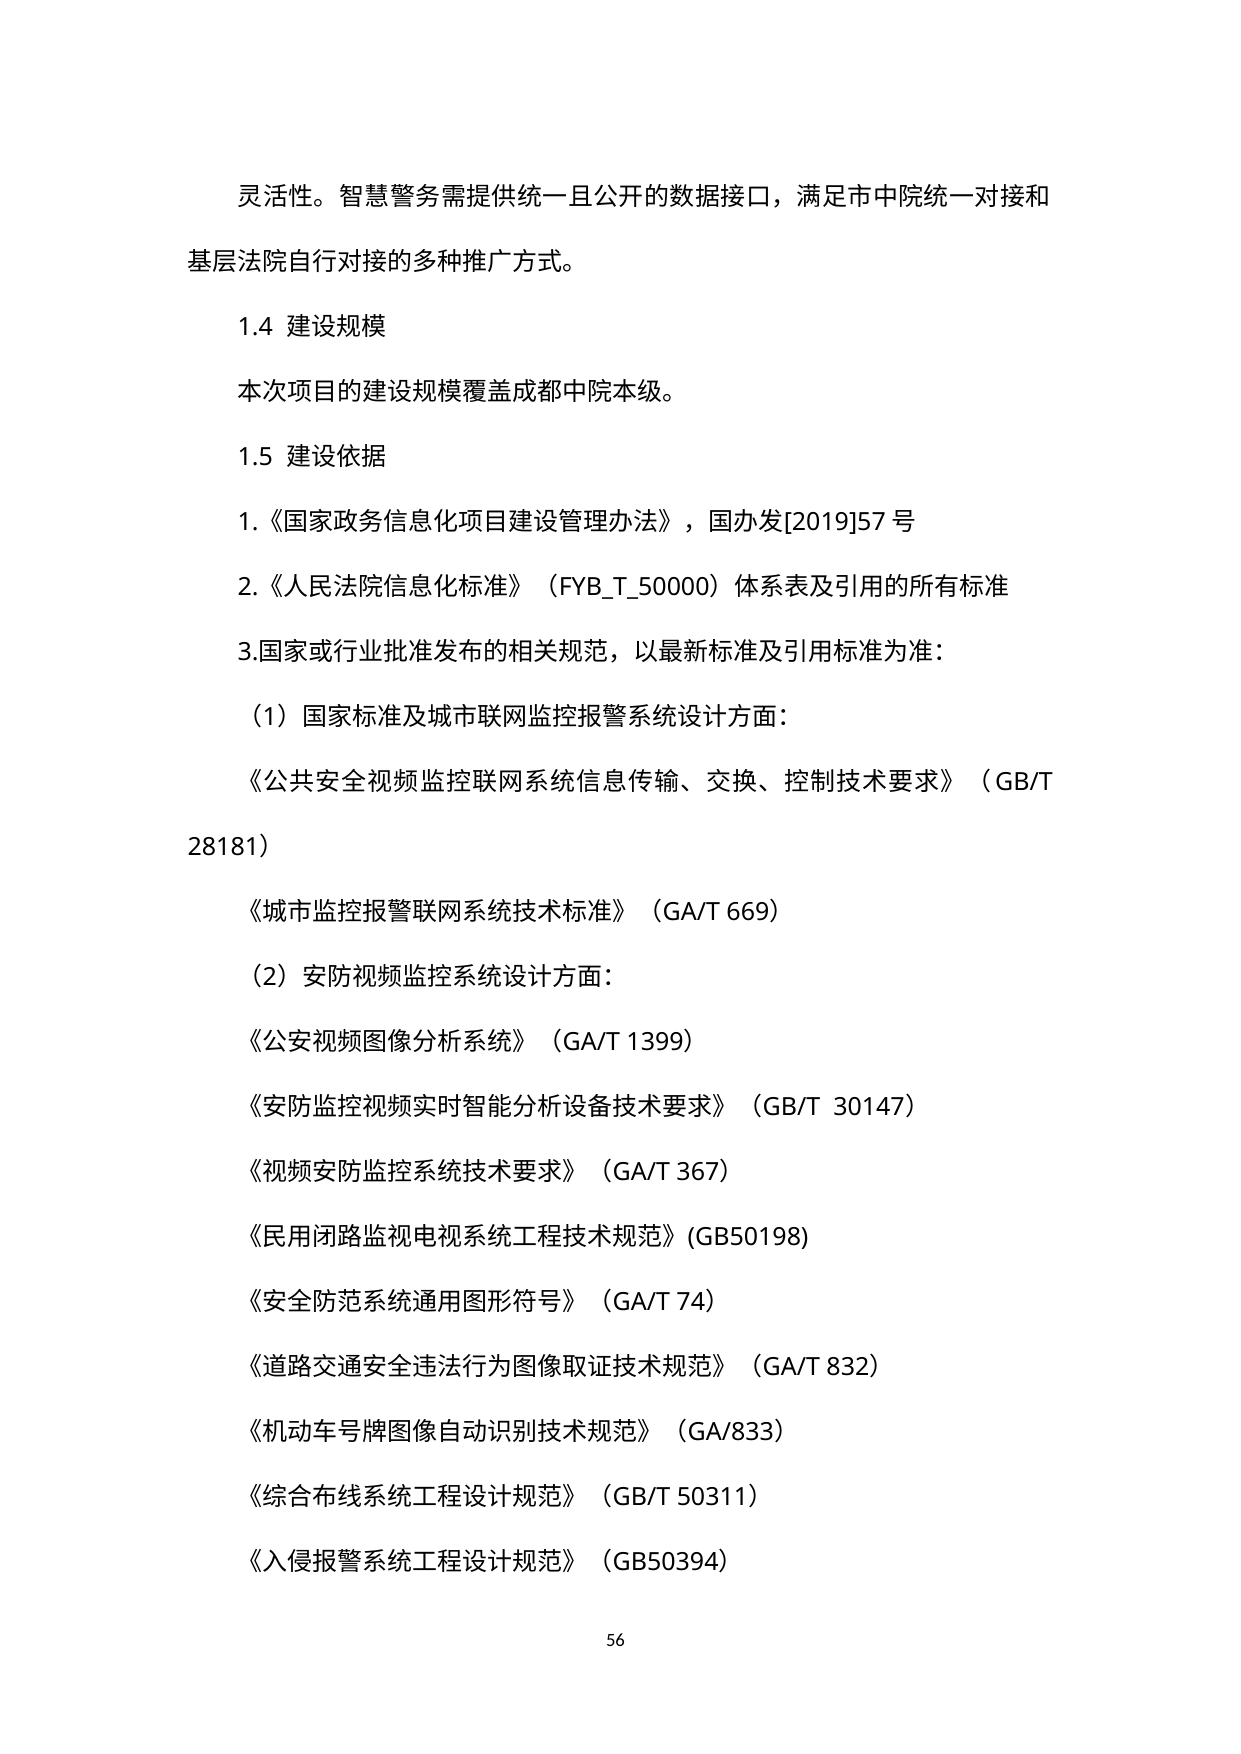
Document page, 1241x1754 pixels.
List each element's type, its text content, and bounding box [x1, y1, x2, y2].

text 《安全防范系统通用图形符号》（GA/T 74） [187, 1267, 1053, 1332]
text 1.4 建设规模 [187, 292, 1053, 357]
text 1.5 建设依据 [187, 422, 1053, 487]
text （2）安防视频监控系统设计方面： [187, 942, 1053, 1007]
text 1.《国家政务信息化项目建设管理办法》，国办发[2019]57号 [187, 487, 1053, 552]
text 3.国家或行业批准发布的相关规范，以最新标准及引用标准为准： [187, 617, 1053, 682]
text 《综合布线系统工程设计规范》（GB/T 50311） [187, 1462, 1053, 1527]
text 本次项目的建设规模覆盖成都中院本级。 [187, 357, 1053, 422]
text 《民用闭路监视电视系统工程技术规范》(GB50198) [187, 1202, 1053, 1267]
text 2.《人民法院信息化标准》（FYB_T_50000）体系表及引用的所有标准 [187, 552, 1053, 617]
text 《城市监控报警联网系统技术标准》（GA/T 669） [187, 877, 1053, 942]
text 《公共安全视频监控联网系统信息传输、交换、控制技术要求》（GB/T 28181） [187, 747, 1053, 877]
text 灵活性。智慧警务需提供统一且公开的数据接口，满足市中院统一对接和基层法院自行对接的多种推广方式。 [187, 162, 1053, 292]
text 《入侵报警系统工程设计规范》（GB50394） [187, 1527, 1053, 1592]
text （1）国家标准及城市联网监控报警系统设计方面： [187, 682, 1053, 747]
text 《安防监控视频实时智能分析设备技术要求》（GB/T 30147） [187, 1072, 1053, 1137]
text 《道路交通安全违法行为图像取证技术规范》（GA/T 832） [187, 1332, 1053, 1397]
text 《机动车号牌图像自动识别技术规范》（GA/833） [187, 1397, 1053, 1462]
text 《视频安防监控系统技术要求》（GA/T 367） [187, 1137, 1053, 1202]
text 《公安视频图像分析系统》（GA/T 1399） [187, 1007, 1053, 1072]
